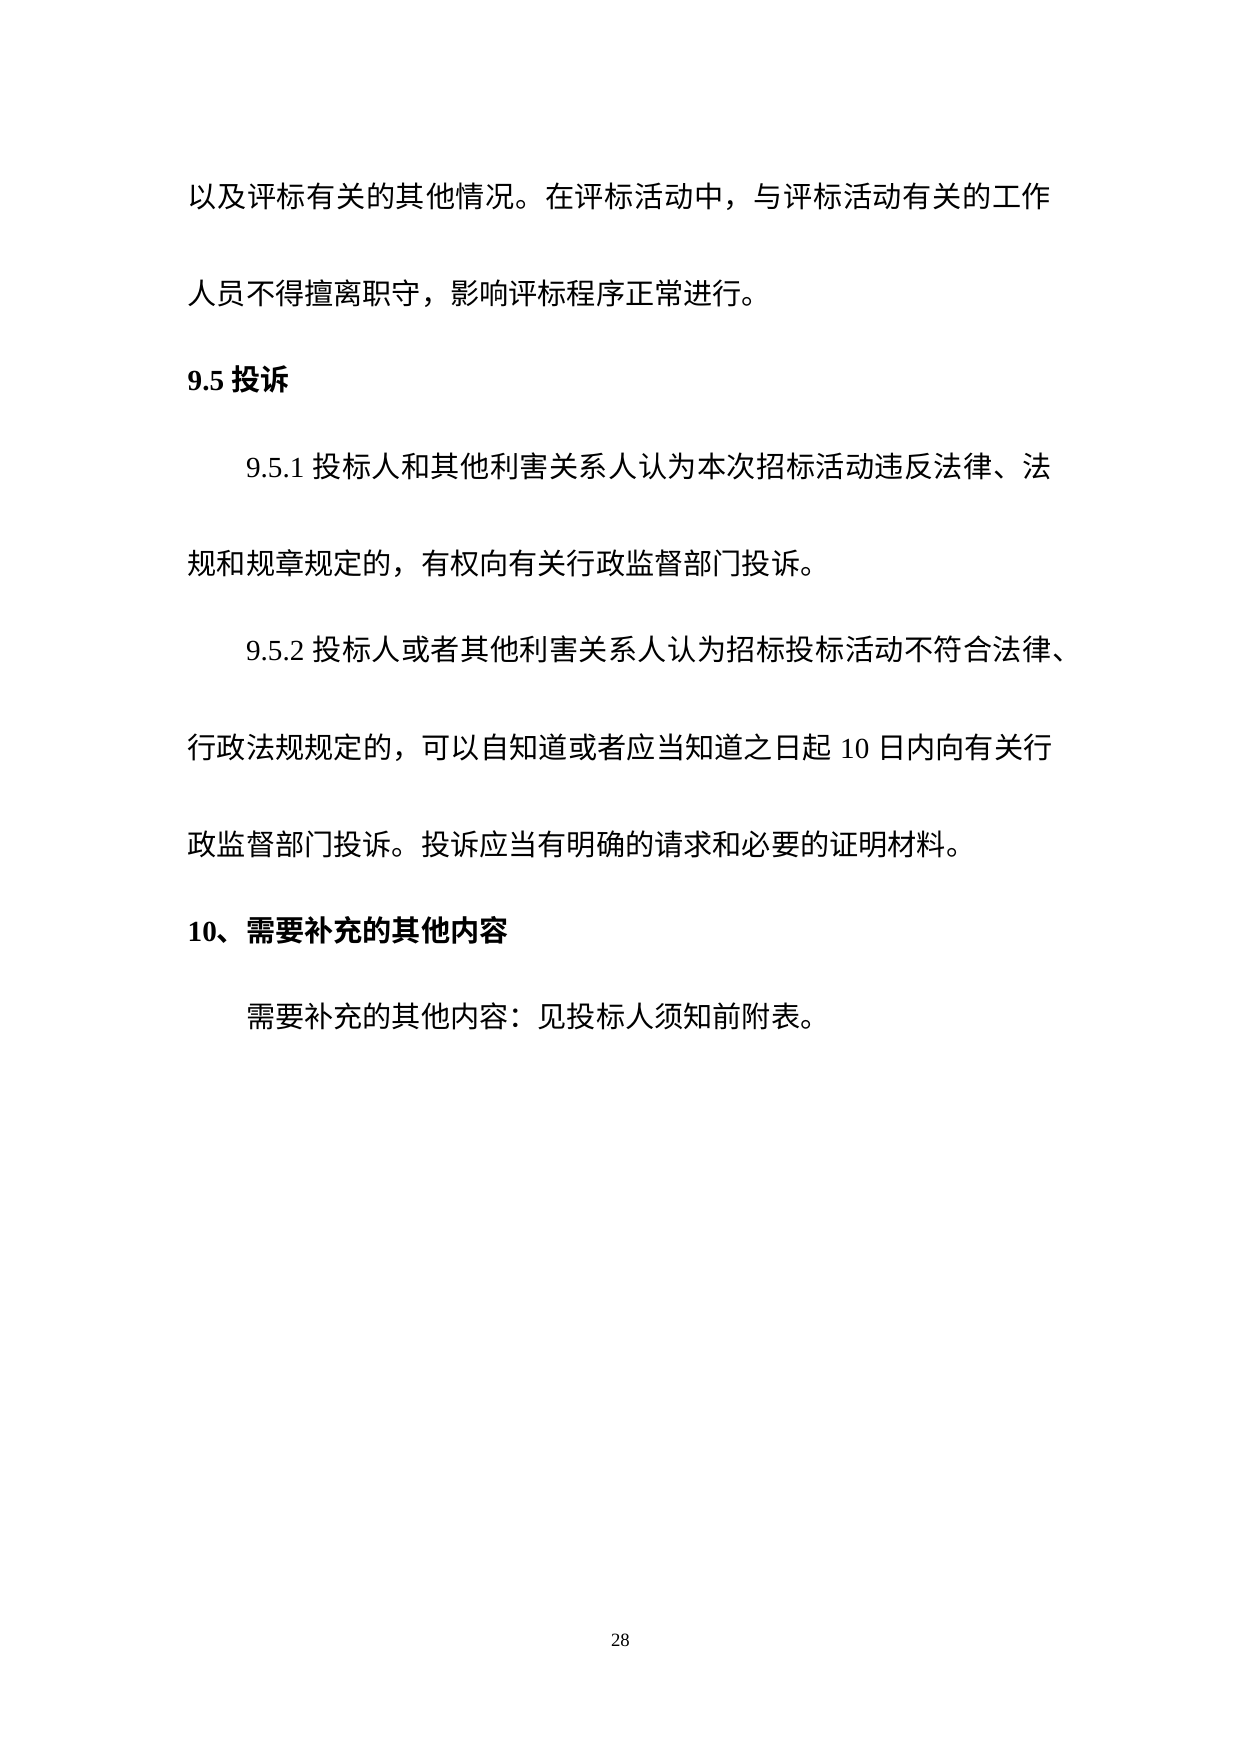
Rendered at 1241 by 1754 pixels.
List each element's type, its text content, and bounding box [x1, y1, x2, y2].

text 9.5.1 投标人和其他利害关系人认为本次招标活动违反法律、法规和规章规定的，有权向有关行政监督部门投诉。 [187, 432, 1053, 594]
subtitle 10、需要补充的其他内容 [187, 897, 1053, 962]
subtitle 9.5 投诉 [187, 346, 1053, 411]
text 需要补充的其他内容：见投标人须知前附表。 [187, 983, 1053, 1048]
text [187, 162, 1053, 324]
text 9.5.2 投标人或者其他利害关系人认为招标投标活动不符合法律、行政法规规定的，可以自知道或者应当知道之日起 10 日内向有关行政监督部门投诉。投诉应当有明确的请求和必要的证明材料。 [187, 615, 1053, 875]
